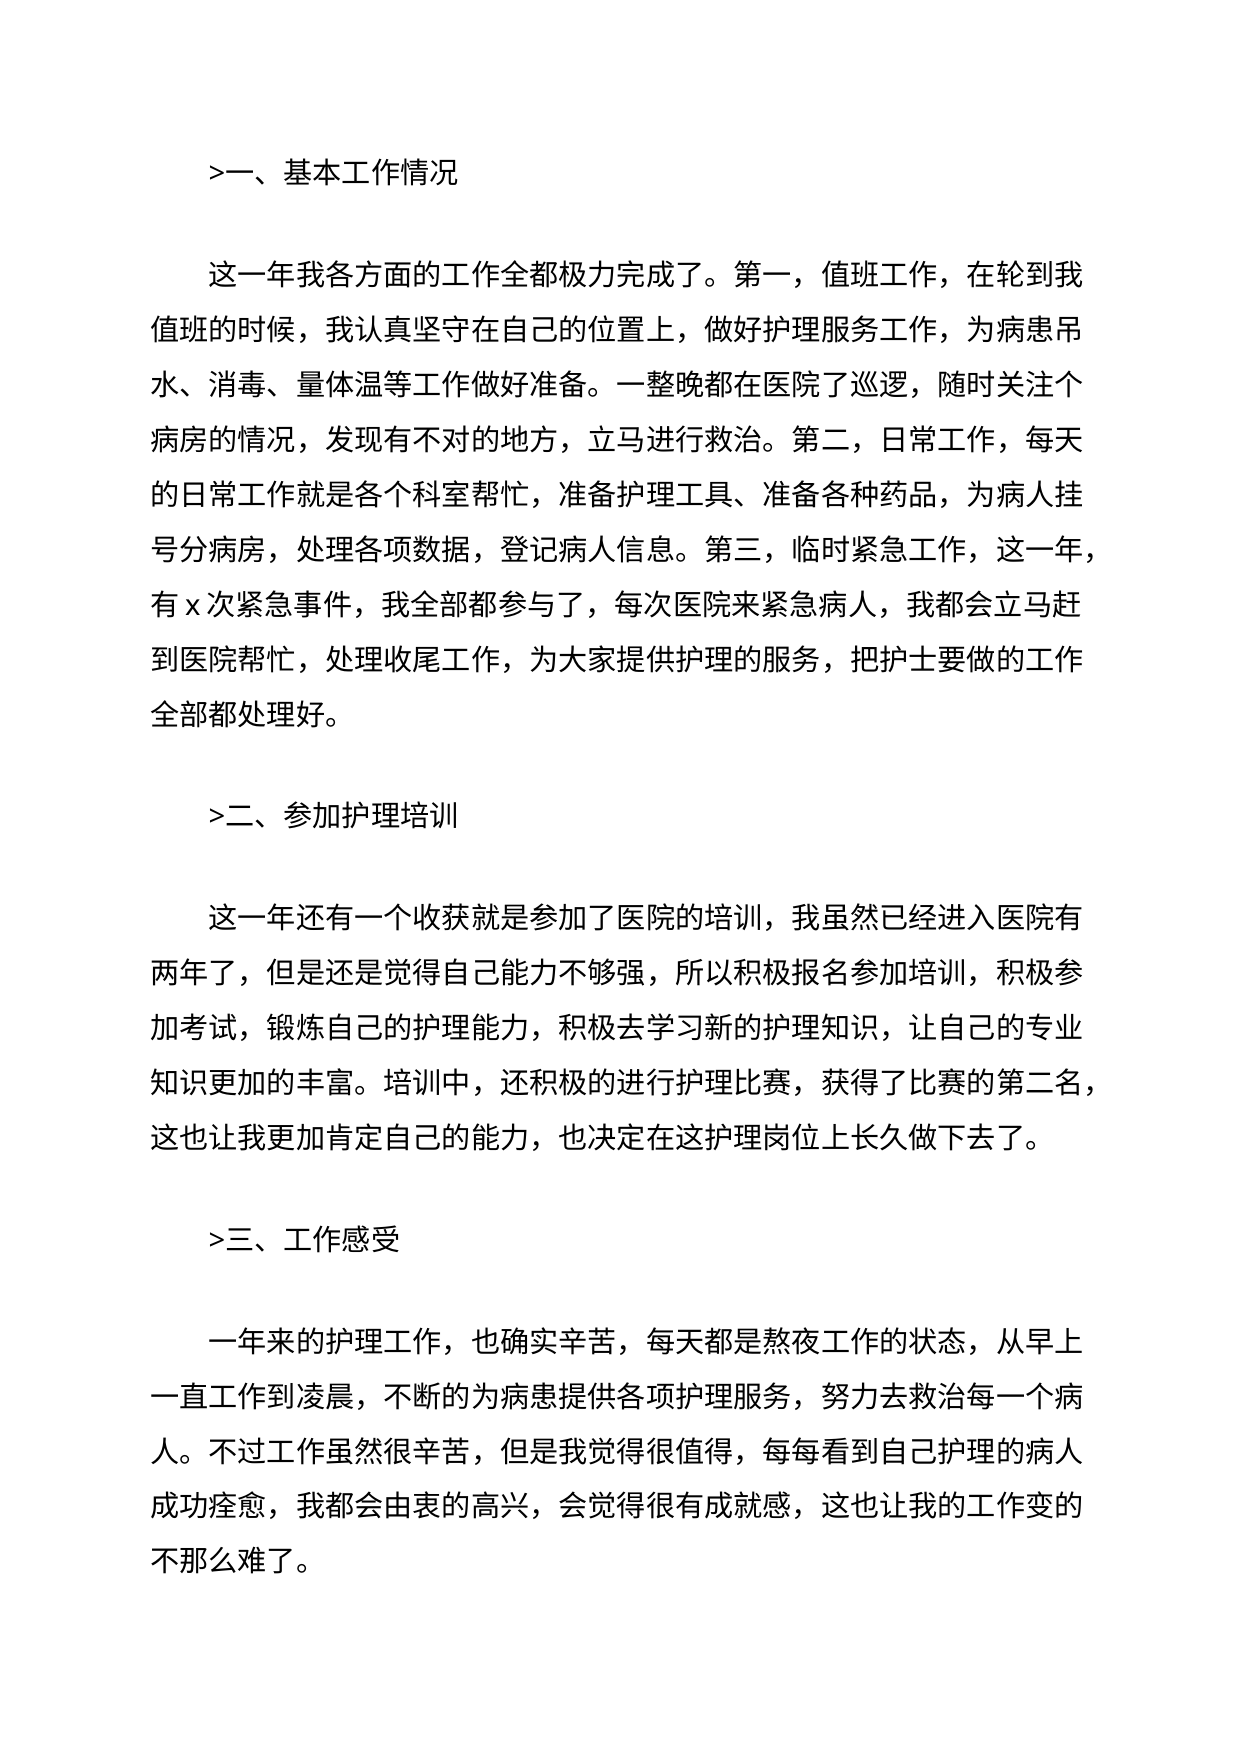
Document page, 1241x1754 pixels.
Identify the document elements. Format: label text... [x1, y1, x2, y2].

text 这一年我各方面的工作全都极力完成了。第一，值班工作，在轮到我值班的时候，我认真坚守在自己的位置上，做好护理服务工作，为病患吊水、消毒、量体温等工作做好准备。一整晚都在医院了巡逻，随时关注个病房的情况，发现有不对的地方，立马进行救治。第二，日常工作，每天的日常工作就是各个科室帮忙，准备护理工具、准备各种药品，为病人挂号分病房，处理各项数据，登记病人信息。第三，临时紧急工作，这一年，有x次紧急事件，我全部都参与了，每次医院来紧急病人，我都会立马赶到医院帮忙，处理收尾工作，为大家提供护理的服务，把护士要做的工作全部都处理好。 [150, 252, 1090, 733]
text >一、基本工作情况 [150, 150, 1090, 192]
text >三、工作感受 [150, 1216, 1090, 1259]
text >二、参加护理培训 [150, 793, 1090, 835]
text 这一年还有一个收获就是参加了医院的培训，我虽然已经进入医院有两年了，但是还是觉得自己能力不够强，所以积极报名参加培训，积极参加考试，锻炼自己的护理能力，积极去学习新的护理知识，让自己的专业知识更加的丰富。培训中，还积极的进行护理比赛，获得了比赛的第二名，这也让我更加肯定自己的能力，也决定在这护理岗位上长久做下去了。 [150, 895, 1090, 1157]
text 一年来的护理工作，也确实辛苦，每天都是熬夜工作的状态，从早上一直工作到凌晨，不断的为病患提供各项护理服务，努力去救治每一个病人。不过工作虽然很辛苦，但是我觉得很值得，每每看到自己护理的病人成功痊愈，我都会由衷的高兴，会觉得很有成就感，这也让我的工作变的不那么难了。 [150, 1318, 1090, 1580]
